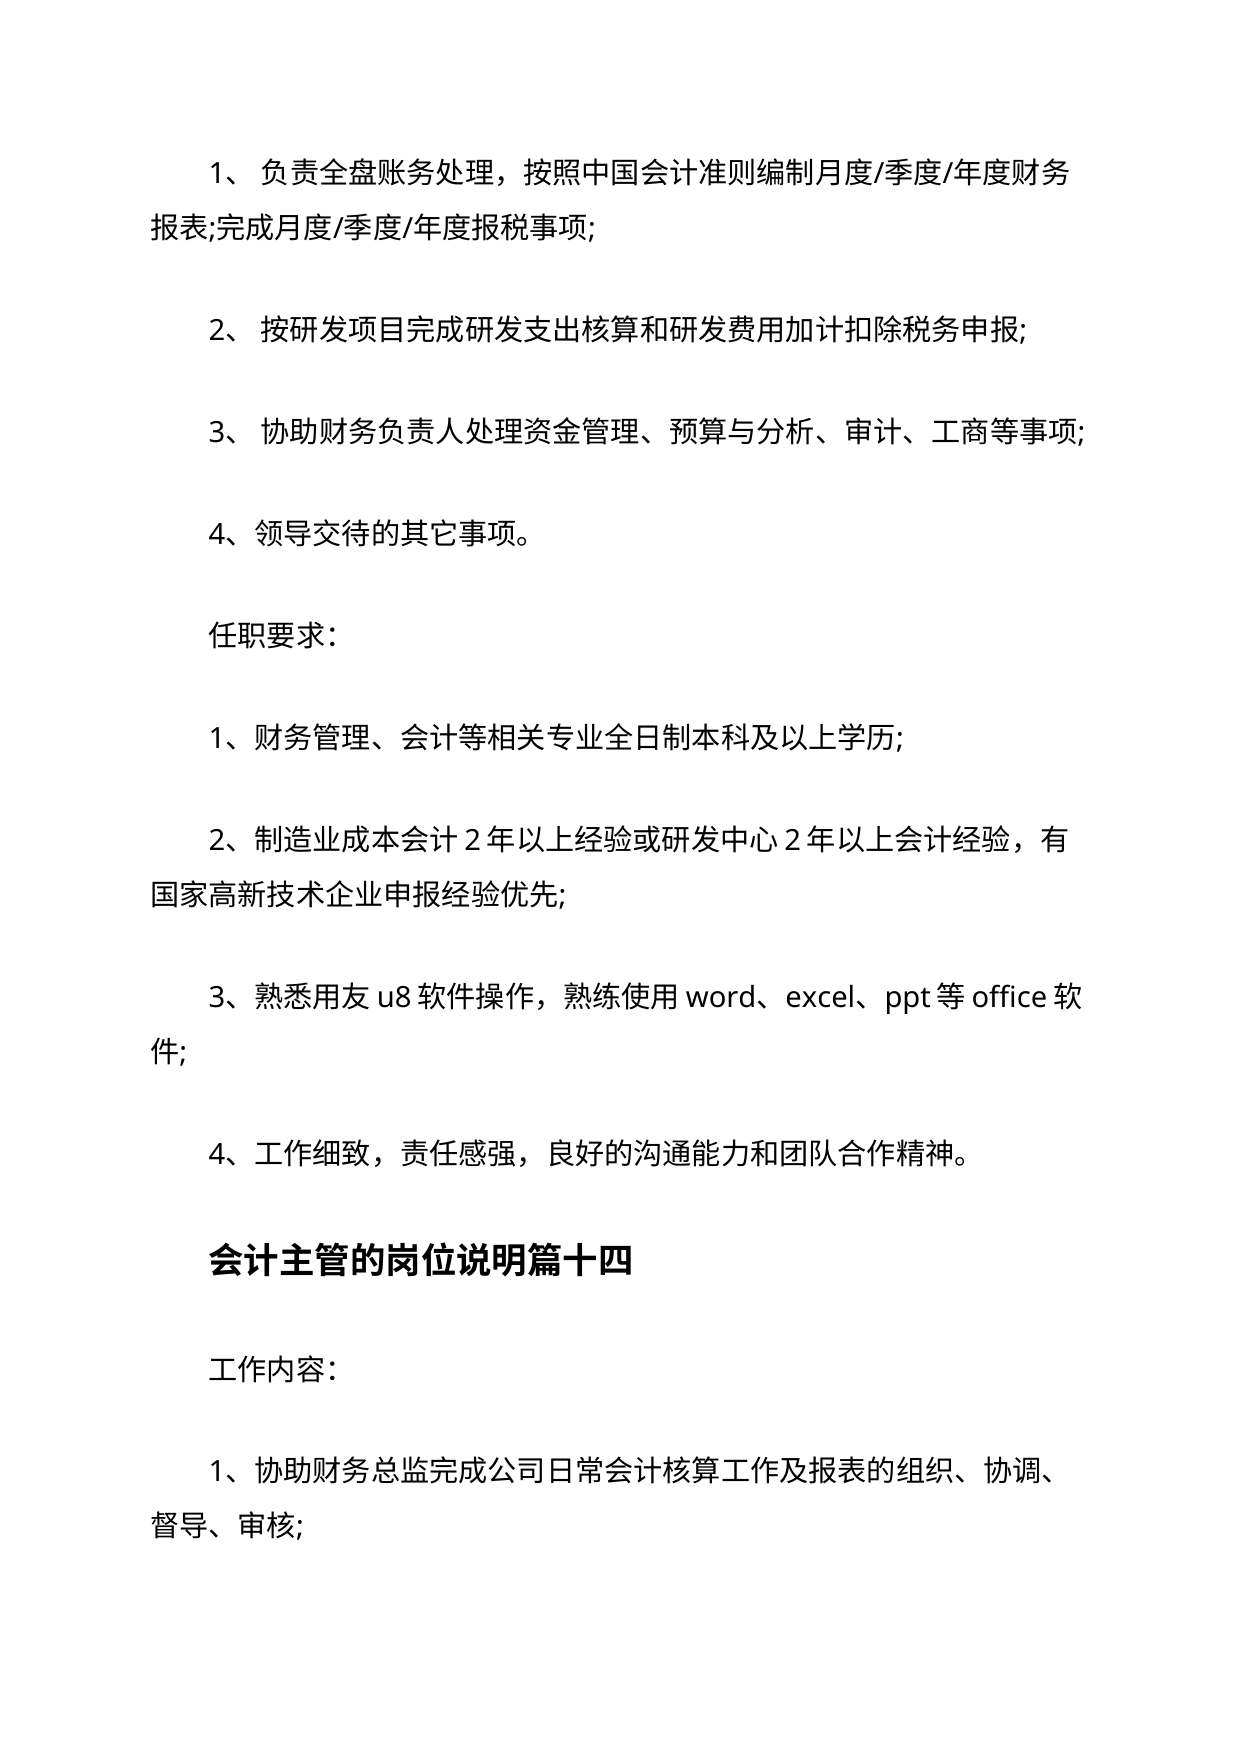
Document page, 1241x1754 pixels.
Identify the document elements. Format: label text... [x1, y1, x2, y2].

text 任职要求： [150, 613, 1090, 655]
text 3、熟悉用友u8软件操作，熟练使用word、excel、ppt等office软件; [150, 974, 1090, 1071]
text 工作内容： [150, 1346, 1090, 1388]
text 1、协助财务总监完成公司日常会计核算工作及报表的组织、协调、督导、审核; [150, 1448, 1090, 1545]
text 1、财务管理、会计等相关专业全日制本科及以上学历; [150, 715, 1090, 757]
text 1、 负责全盘账务处理，按照中国会计准则编制月度/季度/年度财务报表;完成月度/季度/年度报税事项; [150, 150, 1090, 247]
text 2、 按研发项目完成研发支出核算和研发费用加计扣除税务申报; [150, 307, 1090, 349]
text 4、领导交待的其它事项。 [150, 511, 1090, 553]
text 2、制造业成本会计2年以上经验或研发中心2年以上会计经验，有国家高新技术企业申报经验优先; [150, 817, 1090, 914]
text 会计主管的岗位说明篇十四 [150, 1233, 1090, 1284]
text 3、 协助财务负责人处理资金管理、预算与分析、审计、工商等事项; [150, 409, 1090, 451]
text 4、工作细致，责任感强，良好的沟通能力和团队合作精神。 [150, 1131, 1090, 1173]
